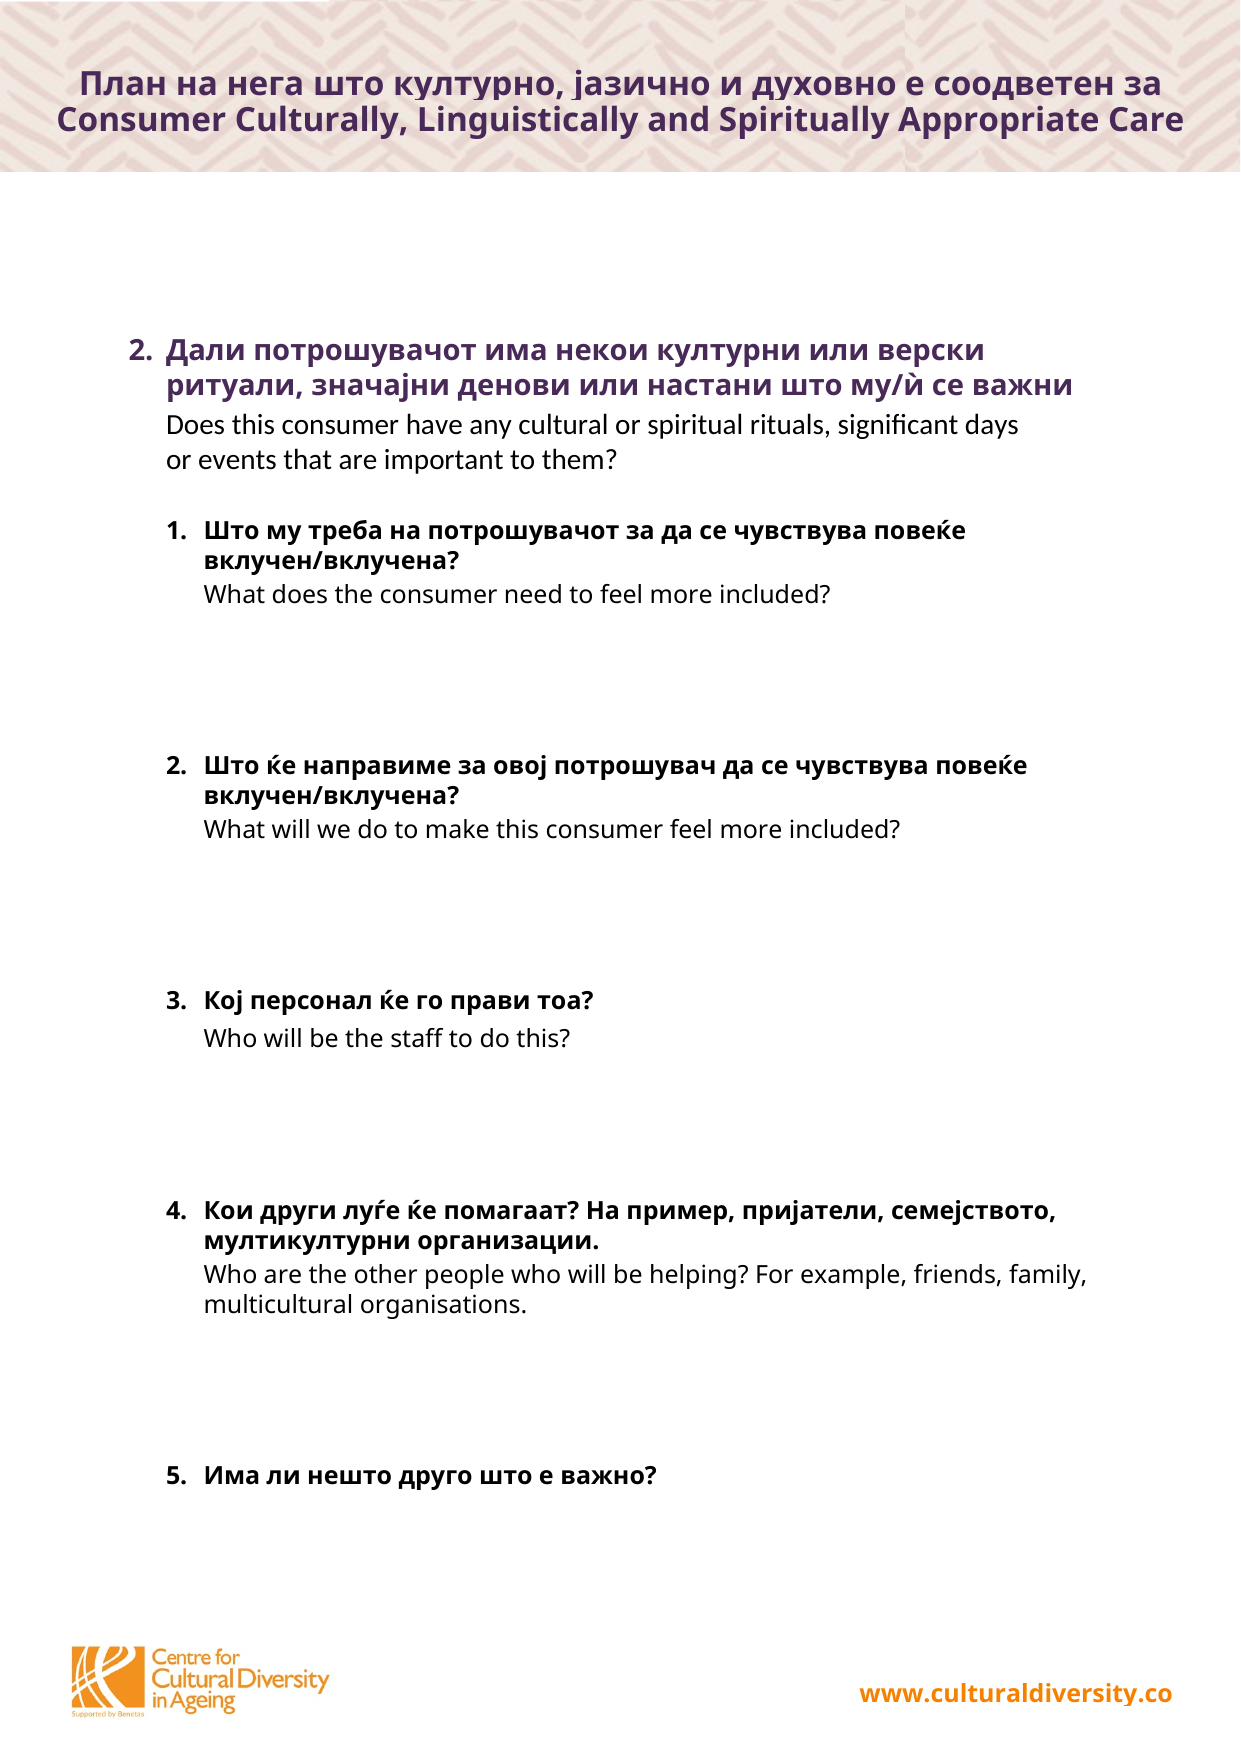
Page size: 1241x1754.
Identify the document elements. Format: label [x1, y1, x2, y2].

picture [27, 1603, 359, 1754]
picture [0, 0, 1241, 172]
